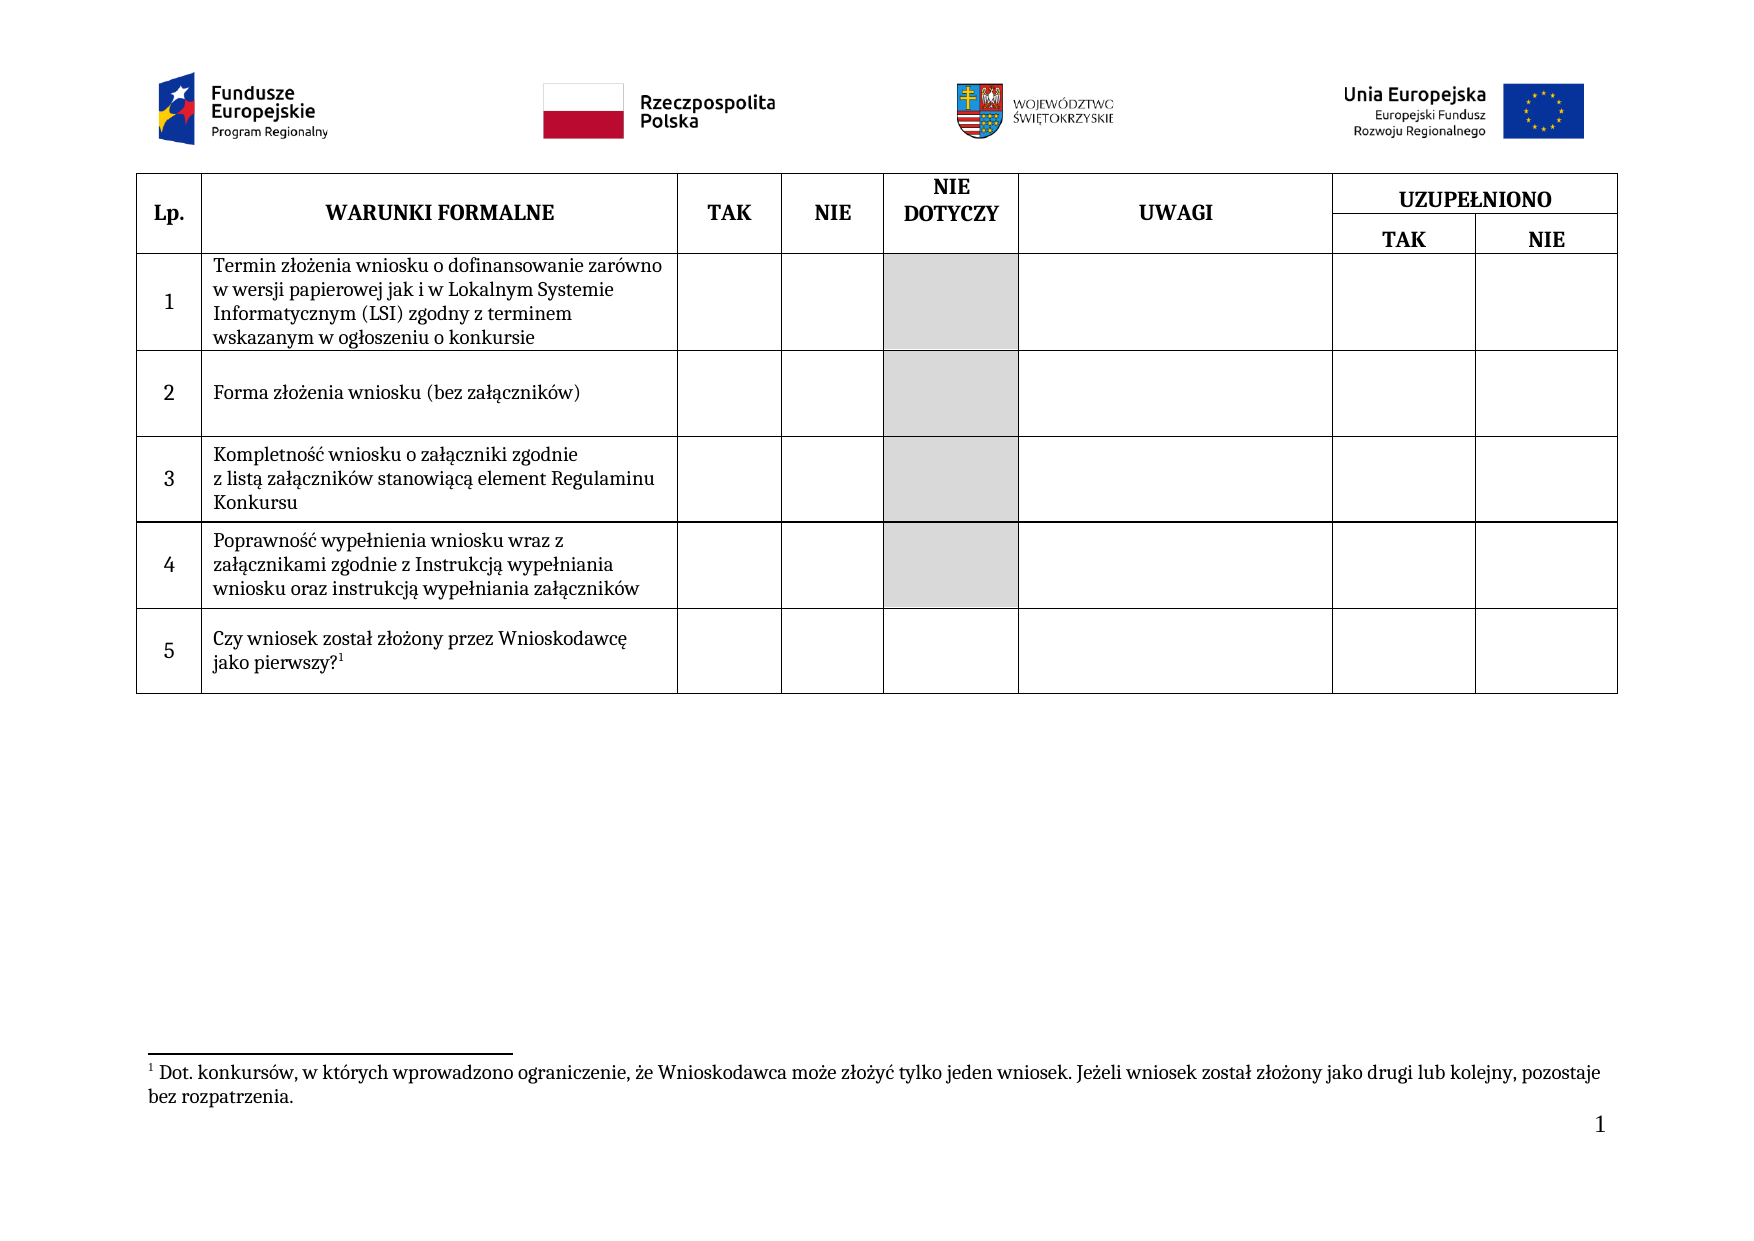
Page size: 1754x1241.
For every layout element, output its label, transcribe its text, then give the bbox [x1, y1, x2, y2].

table_cell [1333, 351, 1475, 436]
table_cell [884, 254, 1018, 349]
table_cell [884, 609, 1018, 693]
table_cell Czy wniosek został złożony przez Wnioskodawcę jako pierwszy? [202, 609, 677, 693]
table_cell [782, 351, 883, 436]
picture [158, 72, 328, 145]
table_cell NIE [1476, 214, 1617, 253]
table_cell [1476, 609, 1617, 693]
table_cell [884, 437, 1018, 521]
table_header UWAGI [1019, 174, 1332, 253]
table_cell [1476, 254, 1617, 349]
table_cell [884, 351, 1018, 436]
table_cell [1333, 609, 1475, 693]
table_cell [678, 254, 781, 349]
table_cell [782, 437, 883, 521]
table_header NIE DOTYCZY [884, 174, 1018, 253]
table_cell [1019, 523, 1332, 607]
table_cell [678, 437, 781, 521]
table_header Lp. [137, 174, 201, 253]
table_cell [884, 523, 1018, 607]
table_cell [1476, 437, 1617, 521]
table_cell Termin złożenia wniosku o dofinansowanie zarówno w wersji papierowej jak i w Lokalnym Systemie Informatycznym (LSI) zgodny z terminem wskazanym w ogłoszeniu o konkursie [202, 254, 677, 349]
table_cell Kompletność wniosku o załączniki zgodnie z listą załączników stanowiącą element Regulaminu Konkursu [202, 437, 677, 521]
table_cell [1019, 437, 1332, 521]
table_cell [1333, 254, 1475, 349]
table_cell [1019, 351, 1332, 436]
table_cell [782, 523, 883, 607]
table_header WARUNKI FORMALNE [202, 174, 677, 253]
table_cell [1019, 254, 1332, 349]
table_cell [782, 254, 883, 349]
table_header TAK [678, 174, 781, 253]
picture [1345, 72, 1584, 145]
table_cell [678, 351, 781, 436]
table_cell TAK [1333, 214, 1475, 253]
table_cell [678, 609, 781, 693]
table_cell [1333, 437, 1475, 521]
table_cell 3 [137, 437, 201, 521]
picture [543, 72, 775, 145]
table_cell Forma złożenia wniosku (bez załączników) [202, 351, 677, 436]
table_cell [782, 609, 883, 693]
table_header NIE [782, 174, 883, 253]
table_cell [678, 523, 781, 607]
table_cell Poprawność wypełnienia wniosku wraz z załącznikami zgodnie z Instrukcją wypełniania wniosku oraz instrukcją wypełniania załączników [202, 523, 677, 607]
table_cell [1333, 523, 1475, 607]
table_cell [1476, 523, 1617, 607]
table_cell 2 [137, 351, 201, 436]
picture [957, 72, 1114, 145]
table_cell 4 [137, 523, 201, 607]
table_header UZUPEŁNIONO [1333, 174, 1617, 213]
table_cell [1476, 351, 1617, 436]
table_cell 5 [137, 609, 201, 693]
table_cell 1 [137, 254, 201, 349]
table_cell [1019, 609, 1332, 693]
